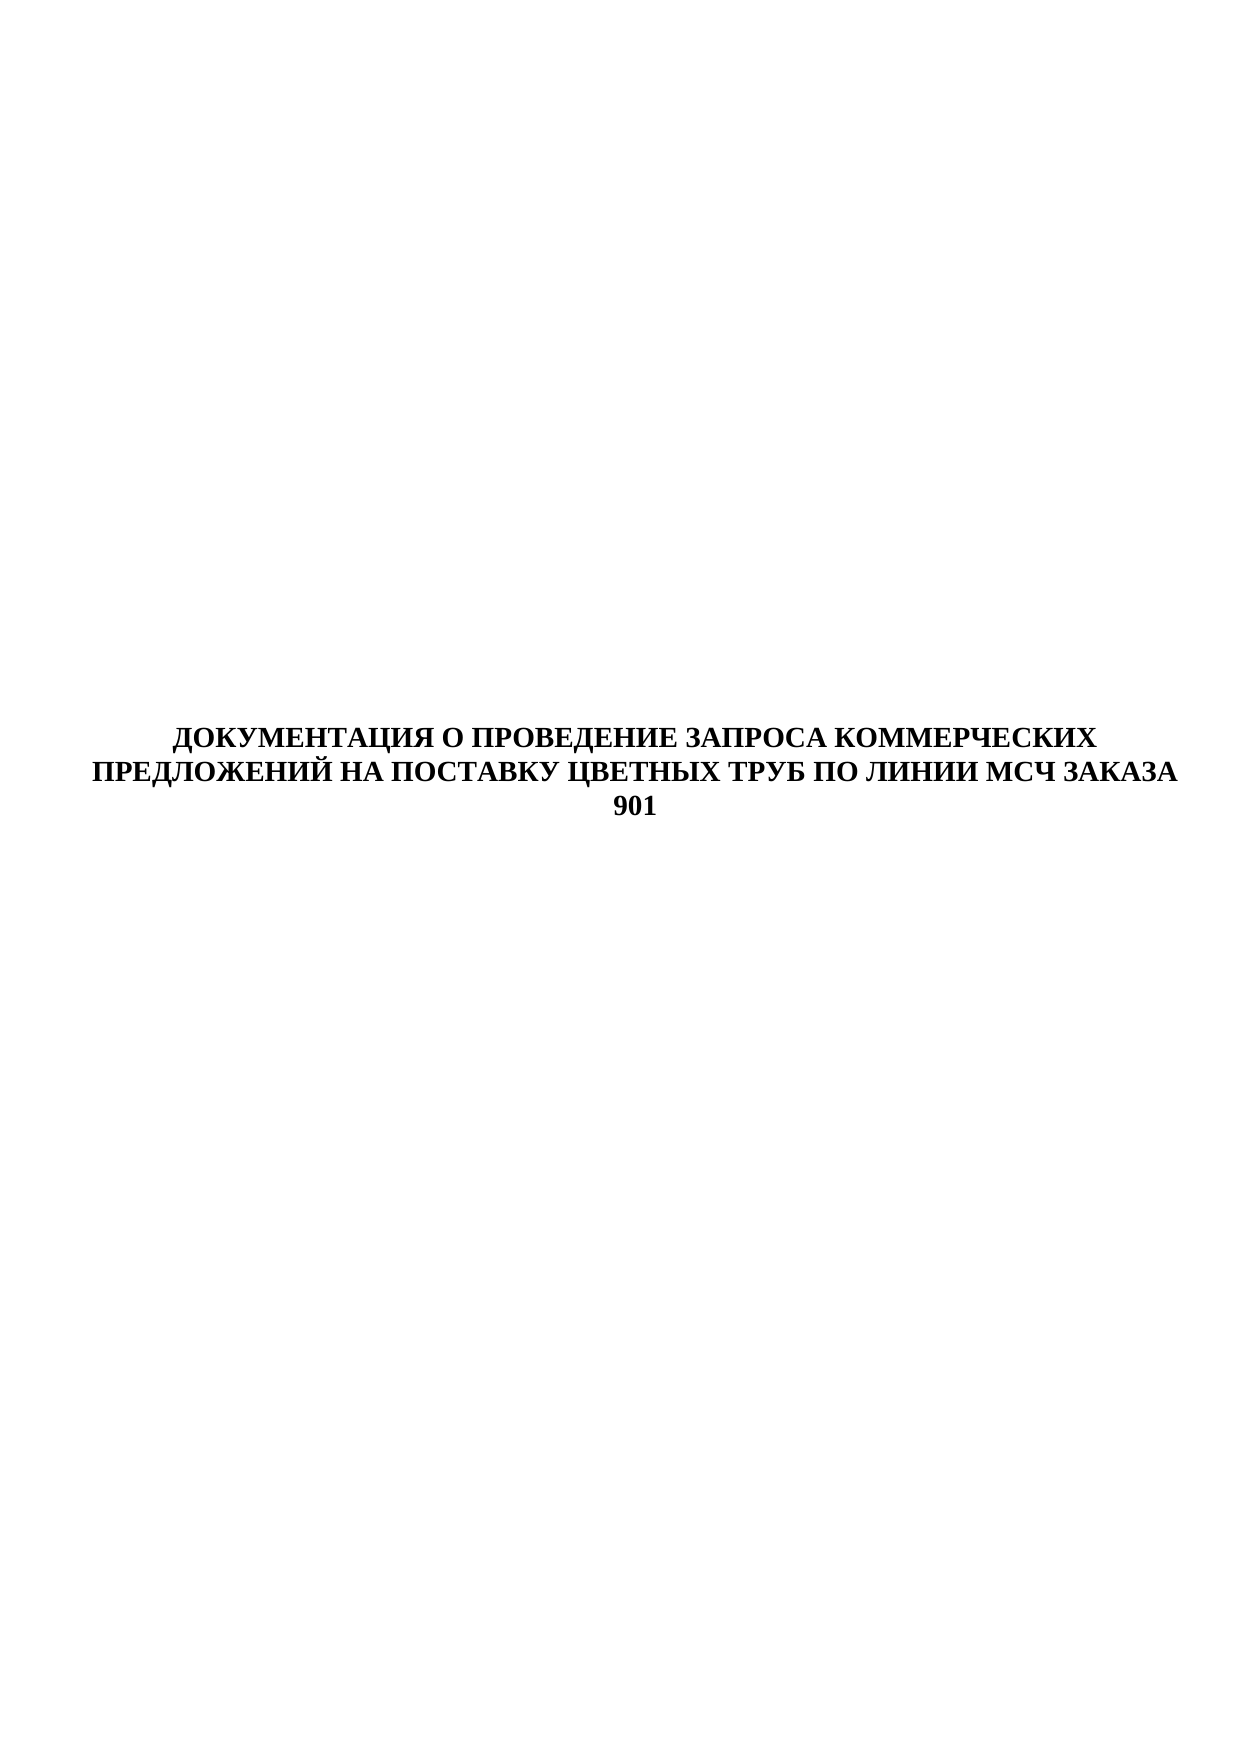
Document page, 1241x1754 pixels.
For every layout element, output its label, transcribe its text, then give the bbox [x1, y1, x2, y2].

text ДОКУМЕНТАЦИЯ О ПРОВЕДЕНИЕ ЗАПРОСА КОММЕРЧЕСКИХ ПРЕДЛОЖЕНИЙ НА ПОСТАВКУ ЦВЕТНЫХ ТРУБ ПО ЛИНИИ МСЧ ЗАКАЗА 901 [89, 721, 1181, 821]
